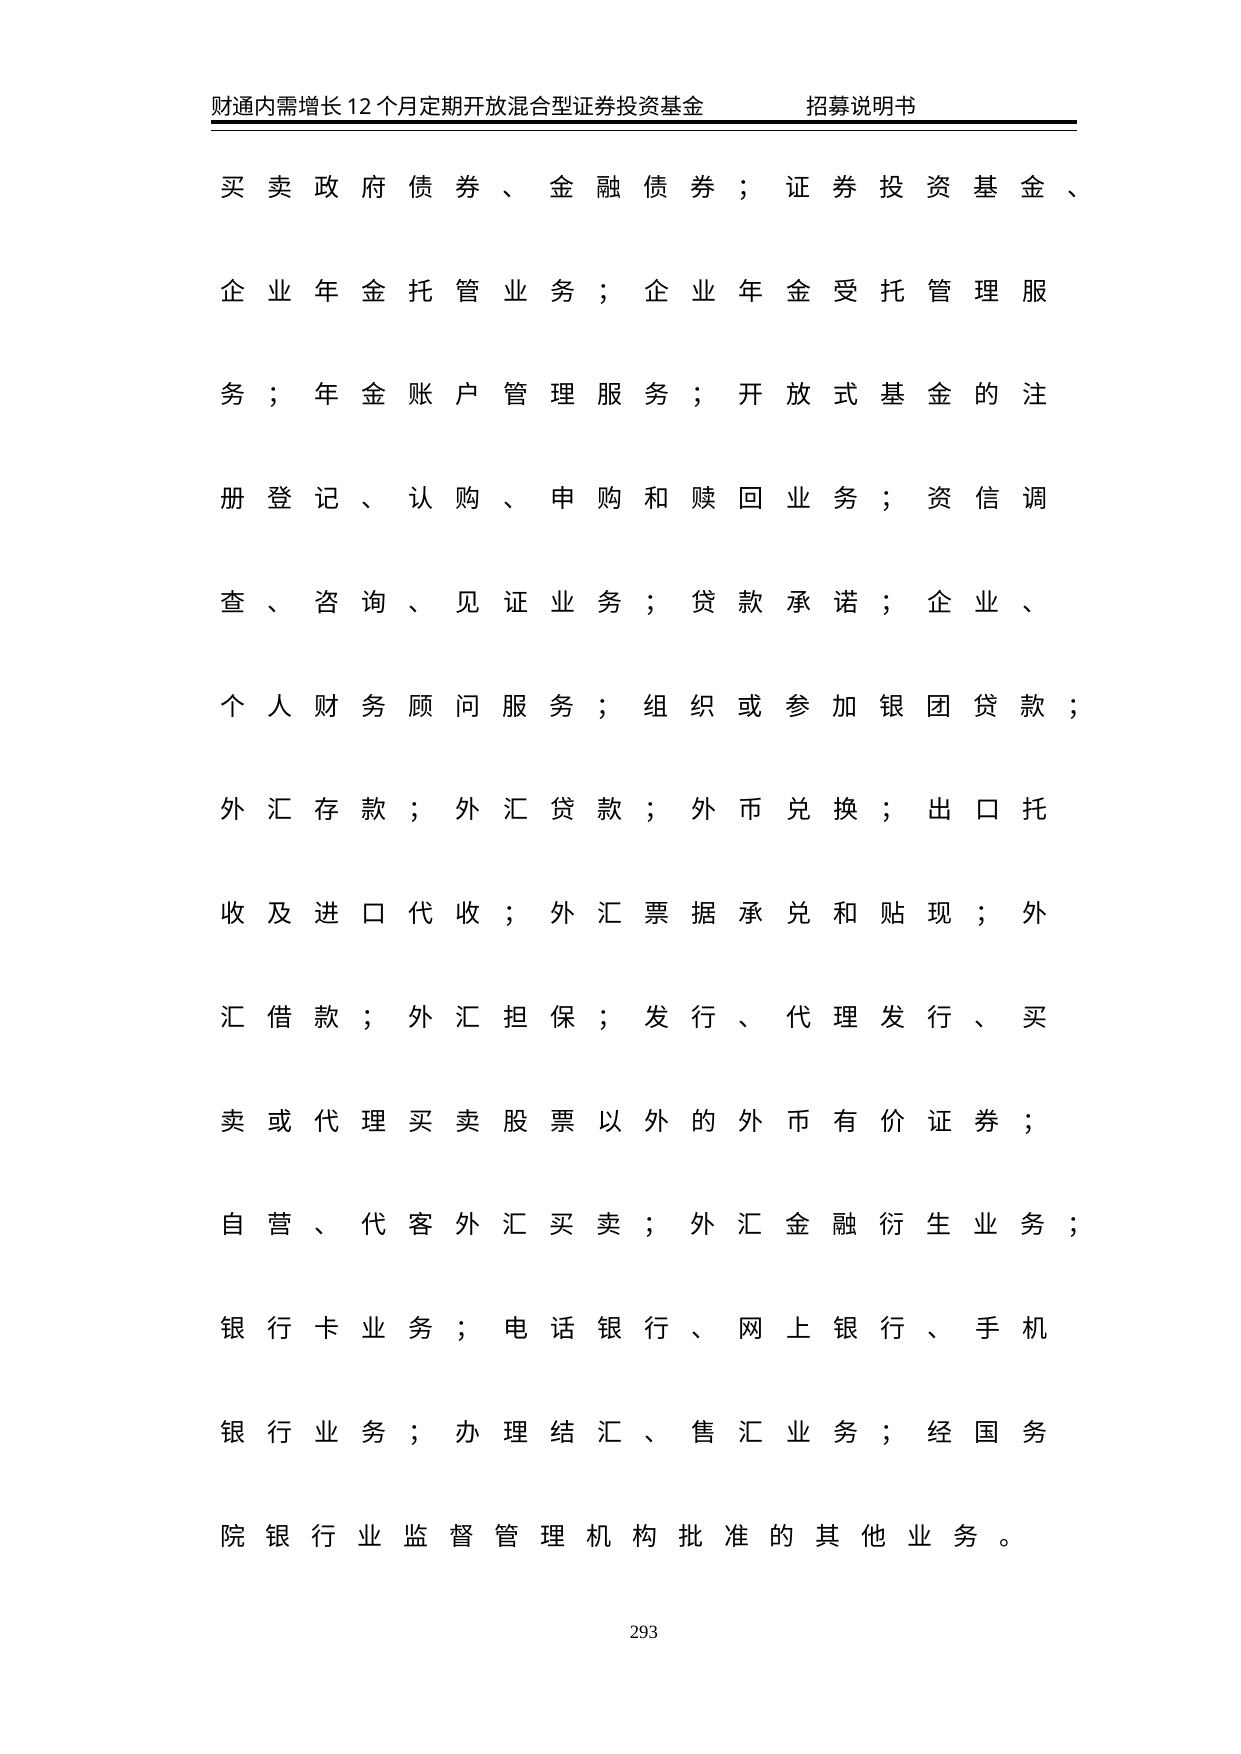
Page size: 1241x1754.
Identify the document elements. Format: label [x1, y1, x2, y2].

text [220, 151, 1068, 1569]
